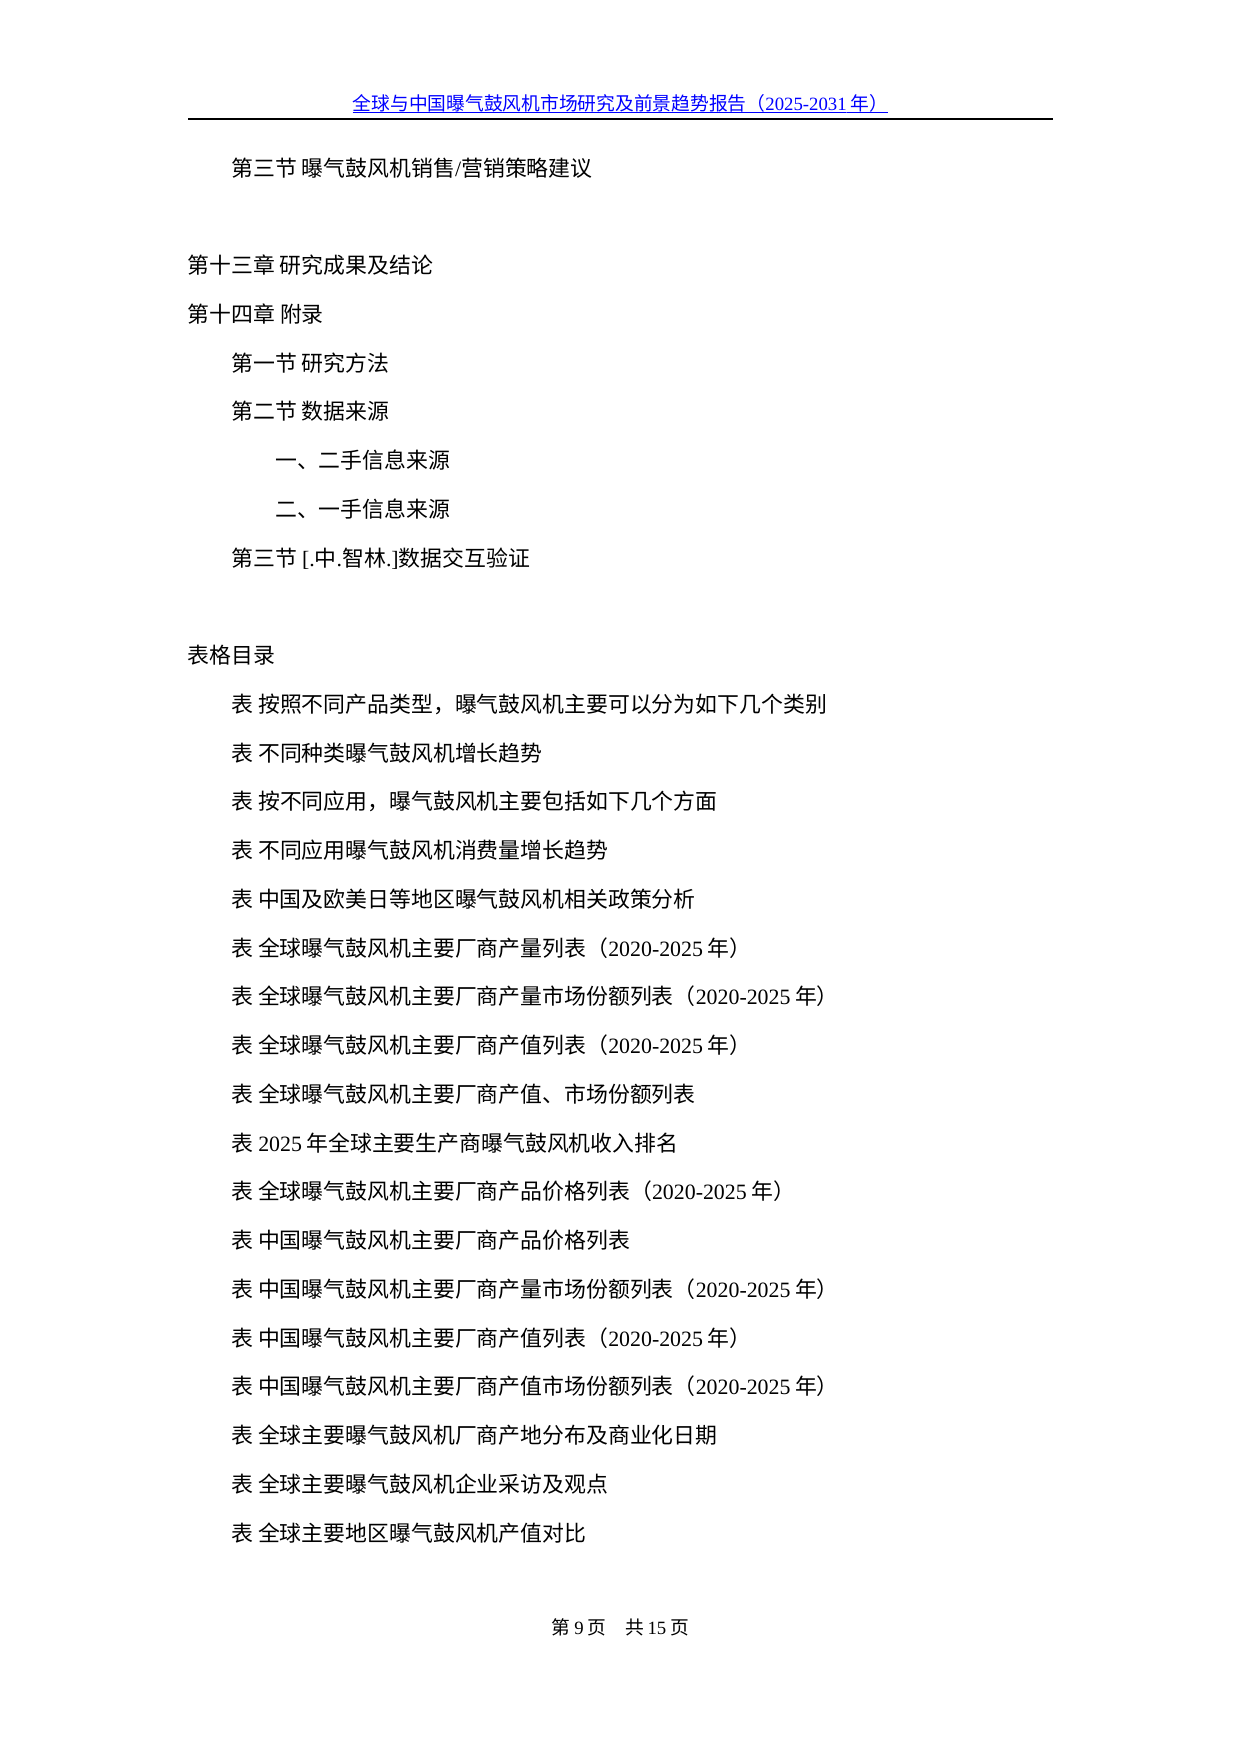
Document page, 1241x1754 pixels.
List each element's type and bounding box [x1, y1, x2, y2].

text [187, 150, 1053, 1548]
